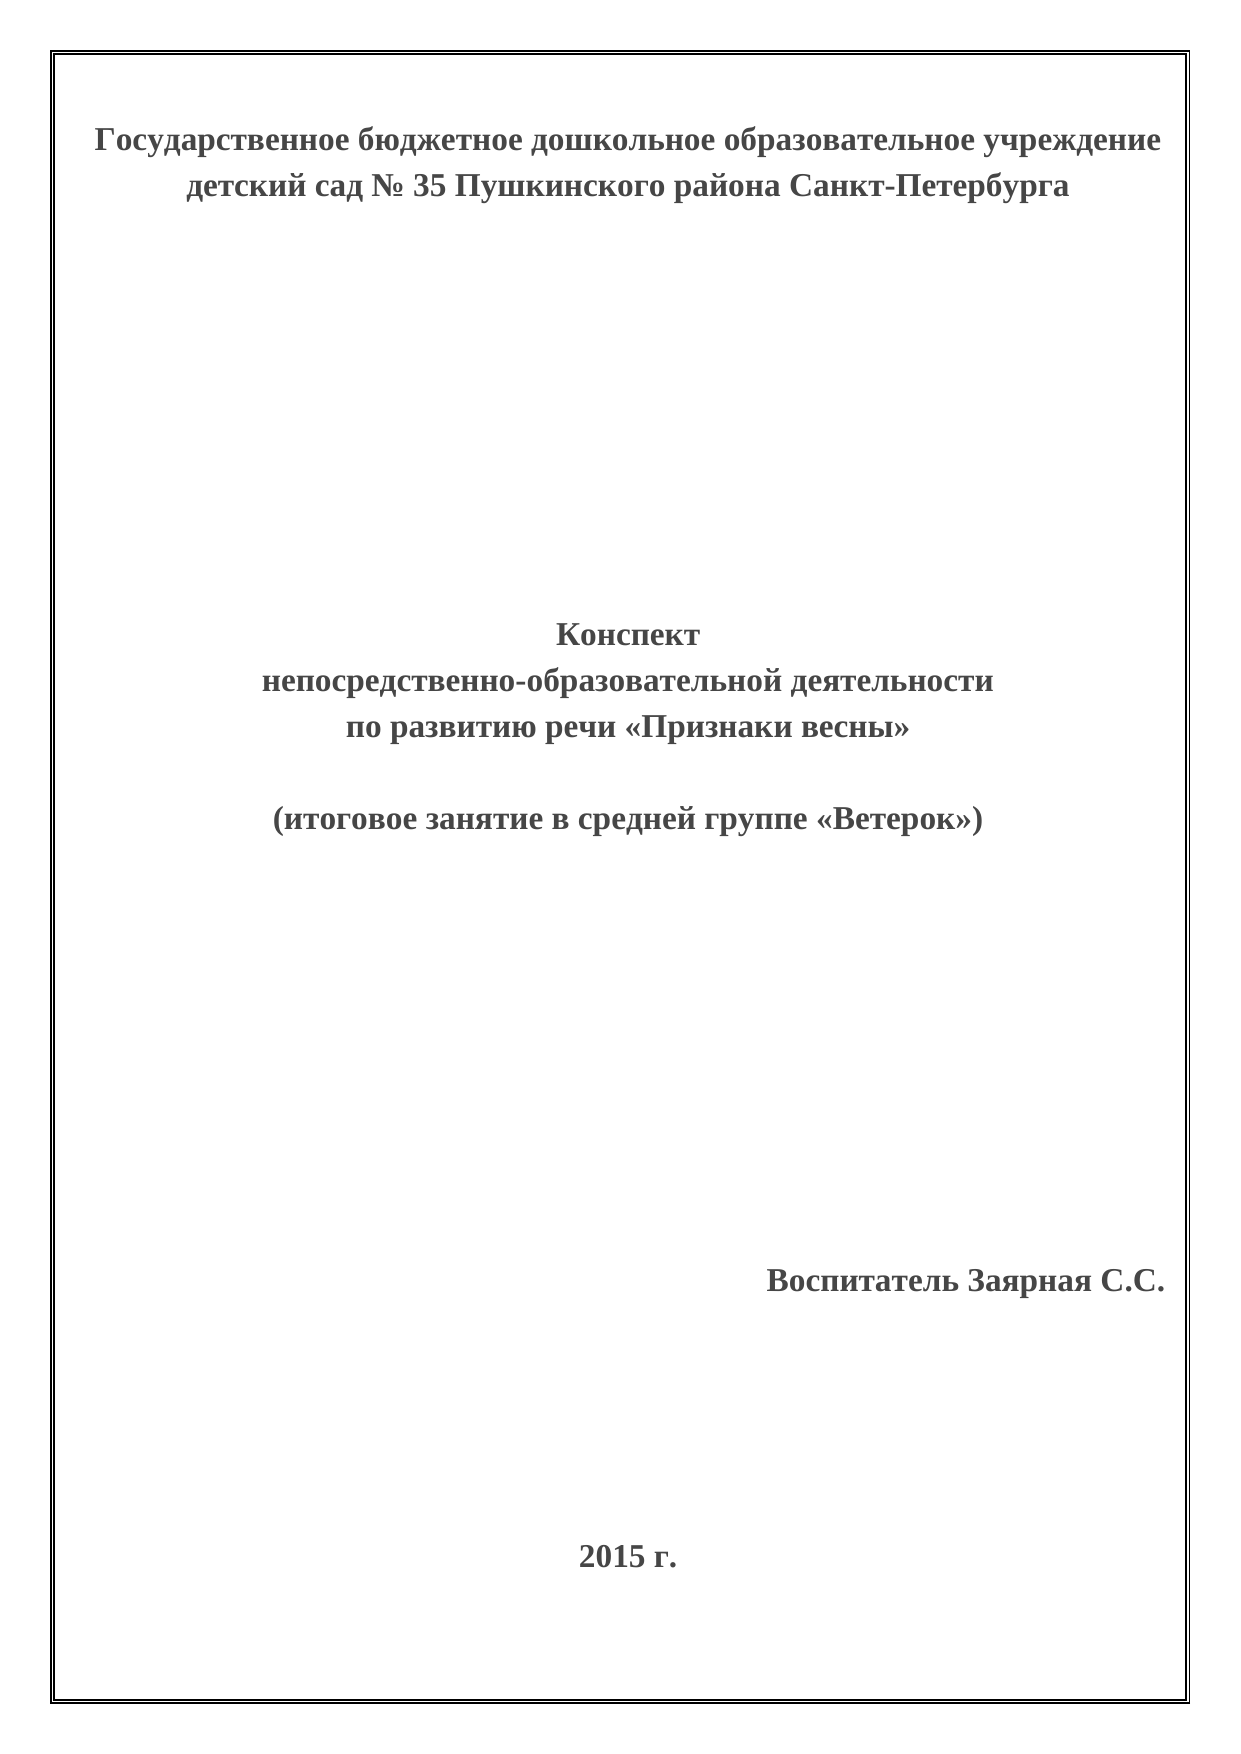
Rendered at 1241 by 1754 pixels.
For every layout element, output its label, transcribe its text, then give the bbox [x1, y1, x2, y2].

text Конспект [75, 614, 1165, 652]
text непосредственно-образовательной деятельности [75, 660, 1165, 698]
text по развитию речи «Признаки весны» [75, 706, 1165, 744]
text Воспитатель Заярная С.С. [75, 1260, 1165, 1298]
text Государственное бюджетное дошкольное образовательное учреждение [75, 119, 1165, 158]
text (итоговое занятие в средней группе «Ветерок») [75, 798, 1165, 837]
text 2015 г. [75, 1537, 1165, 1575]
text детский сад № 35 Пушкинского района Санкт-Петербурга [75, 166, 1165, 204]
